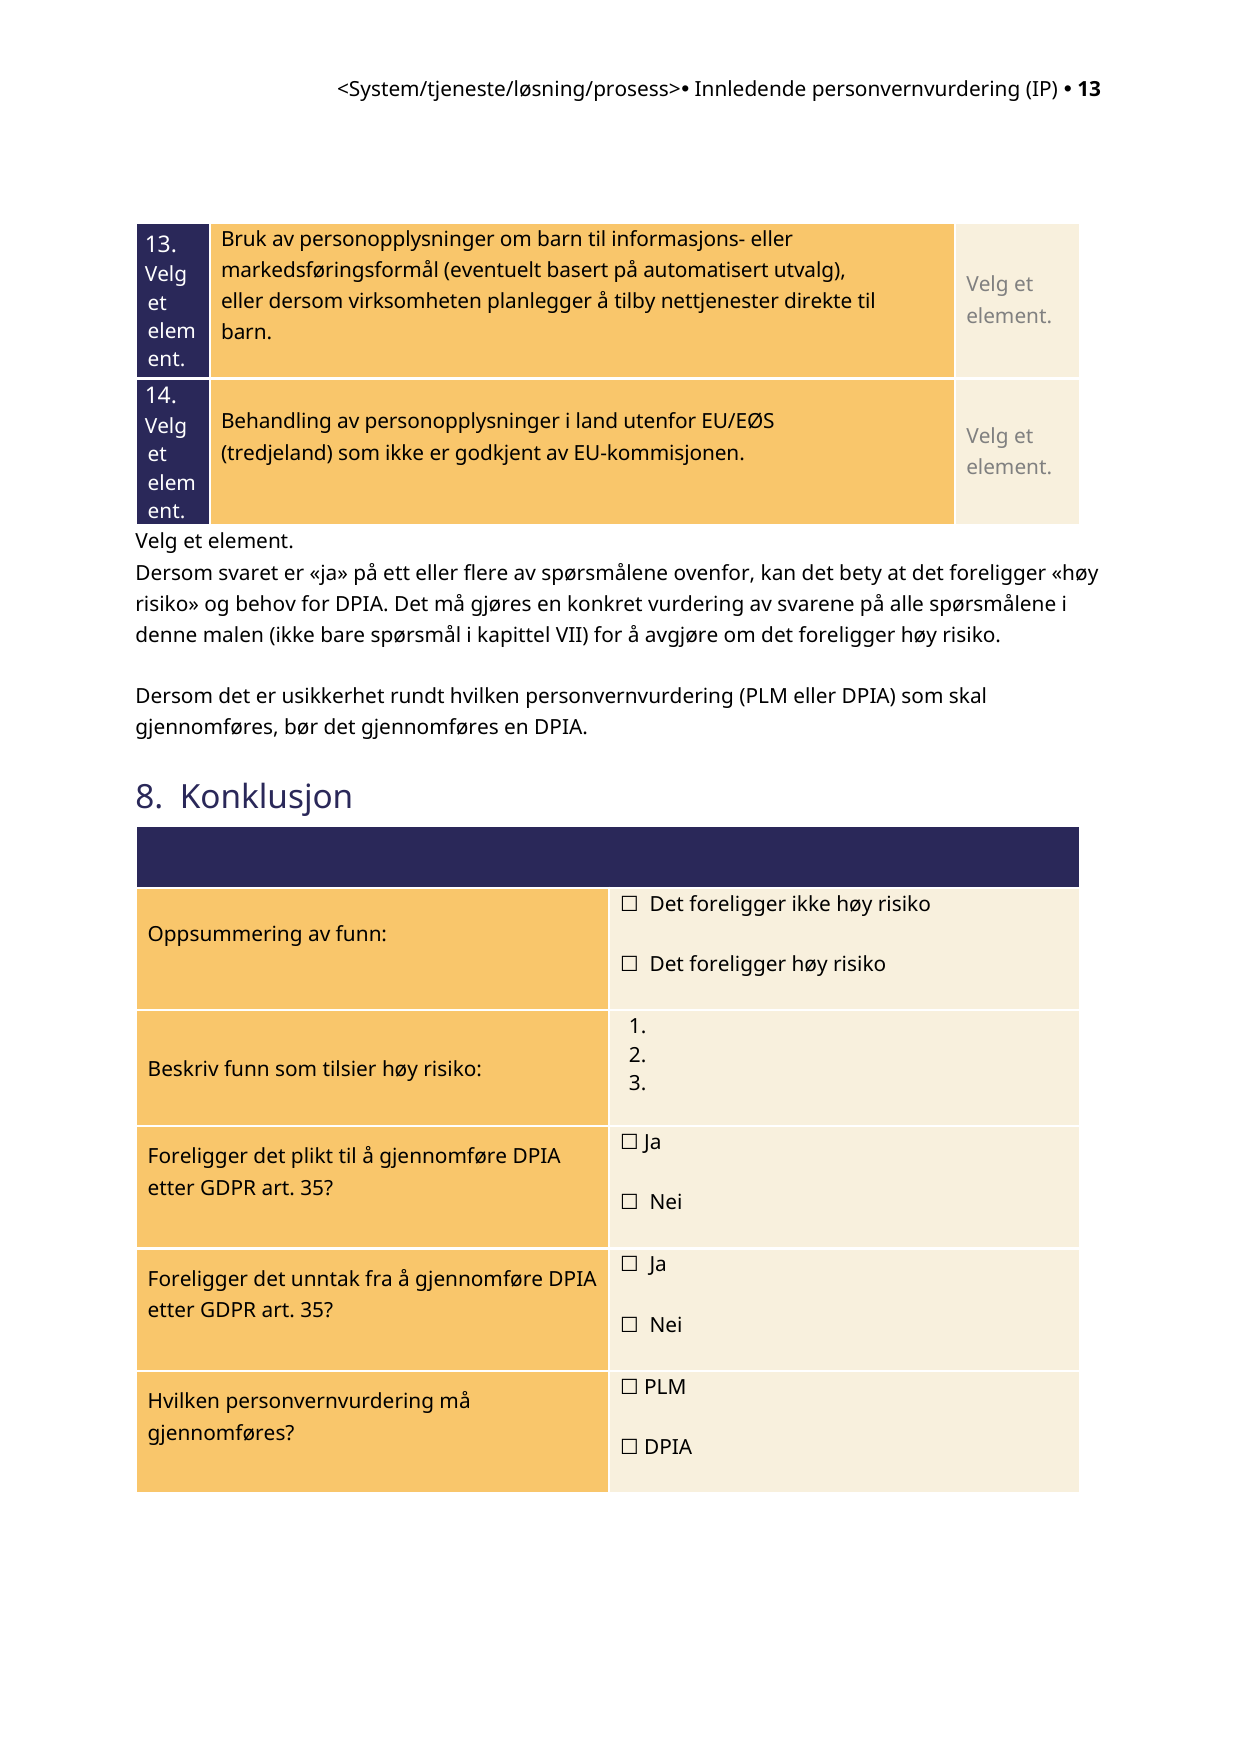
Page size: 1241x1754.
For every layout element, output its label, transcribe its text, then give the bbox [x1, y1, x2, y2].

table_cell [610, 1011, 1079, 1125]
text Dersom svaret er «ja» på ett eller flere av spørsmålene ovenfor, kan det bety at det foreligger «høy risiko» og behov for DPIA. Det må gjøres en konkret vurdering av svarene på alle spørsmålene i denne malen (ikke bare spørsmål i kapittel VII) for å avgjøre om det foreligger høy risiko. [135, 558, 1101, 649]
table_cell PLM DPIA [610, 1372, 1079, 1492]
table_cell Oppsummering av funn: [137, 889, 608, 1009]
table_header [137, 827, 1079, 887]
table_cell Det foreligger ikke høy risiko Det foreligger høy risiko [610, 889, 1079, 1009]
table_cell Bruk av personopplysninger om barn til informasjons- eller markedsføringsformål (eventuelt basert på automatisert utvalg), eller dersom virksomheten planlegger å tilby nettjenester direkte til barn. [211, 224, 954, 377]
table_cell Ja Nei [610, 1250, 1079, 1370]
subtitle Konklusjon [135, 772, 1101, 818]
table_cell Foreligger det plikt til å gjennomføre DPIA etter GDPR art. 35? [137, 1127, 608, 1247]
text Dersom det er usikkerhet rundt hvilken personvernvurdering (PLM eller DPIA) som skal gjennomføres, bør det gjennomføres en DPIA. [135, 681, 1101, 740]
table_cell Ja Nei [610, 1127, 1079, 1247]
table_cell Behandling av personopplysninger i land utenfor EU/EØS (tredjeland) som ikke er godkjent av EU-kommisjonen. [211, 380, 954, 524]
table_cell Beskriv funn som tilsier høy risiko: [137, 1011, 608, 1125]
table_cell Foreligger det unntak fra å gjennomføre DPIA etter GDPR art. 35? [137, 1250, 608, 1370]
table_cell Hvilken personvernvurdering må gjennomføres? [137, 1372, 608, 1492]
table_cell [137, 380, 209, 524]
table_cell [137, 224, 209, 377]
